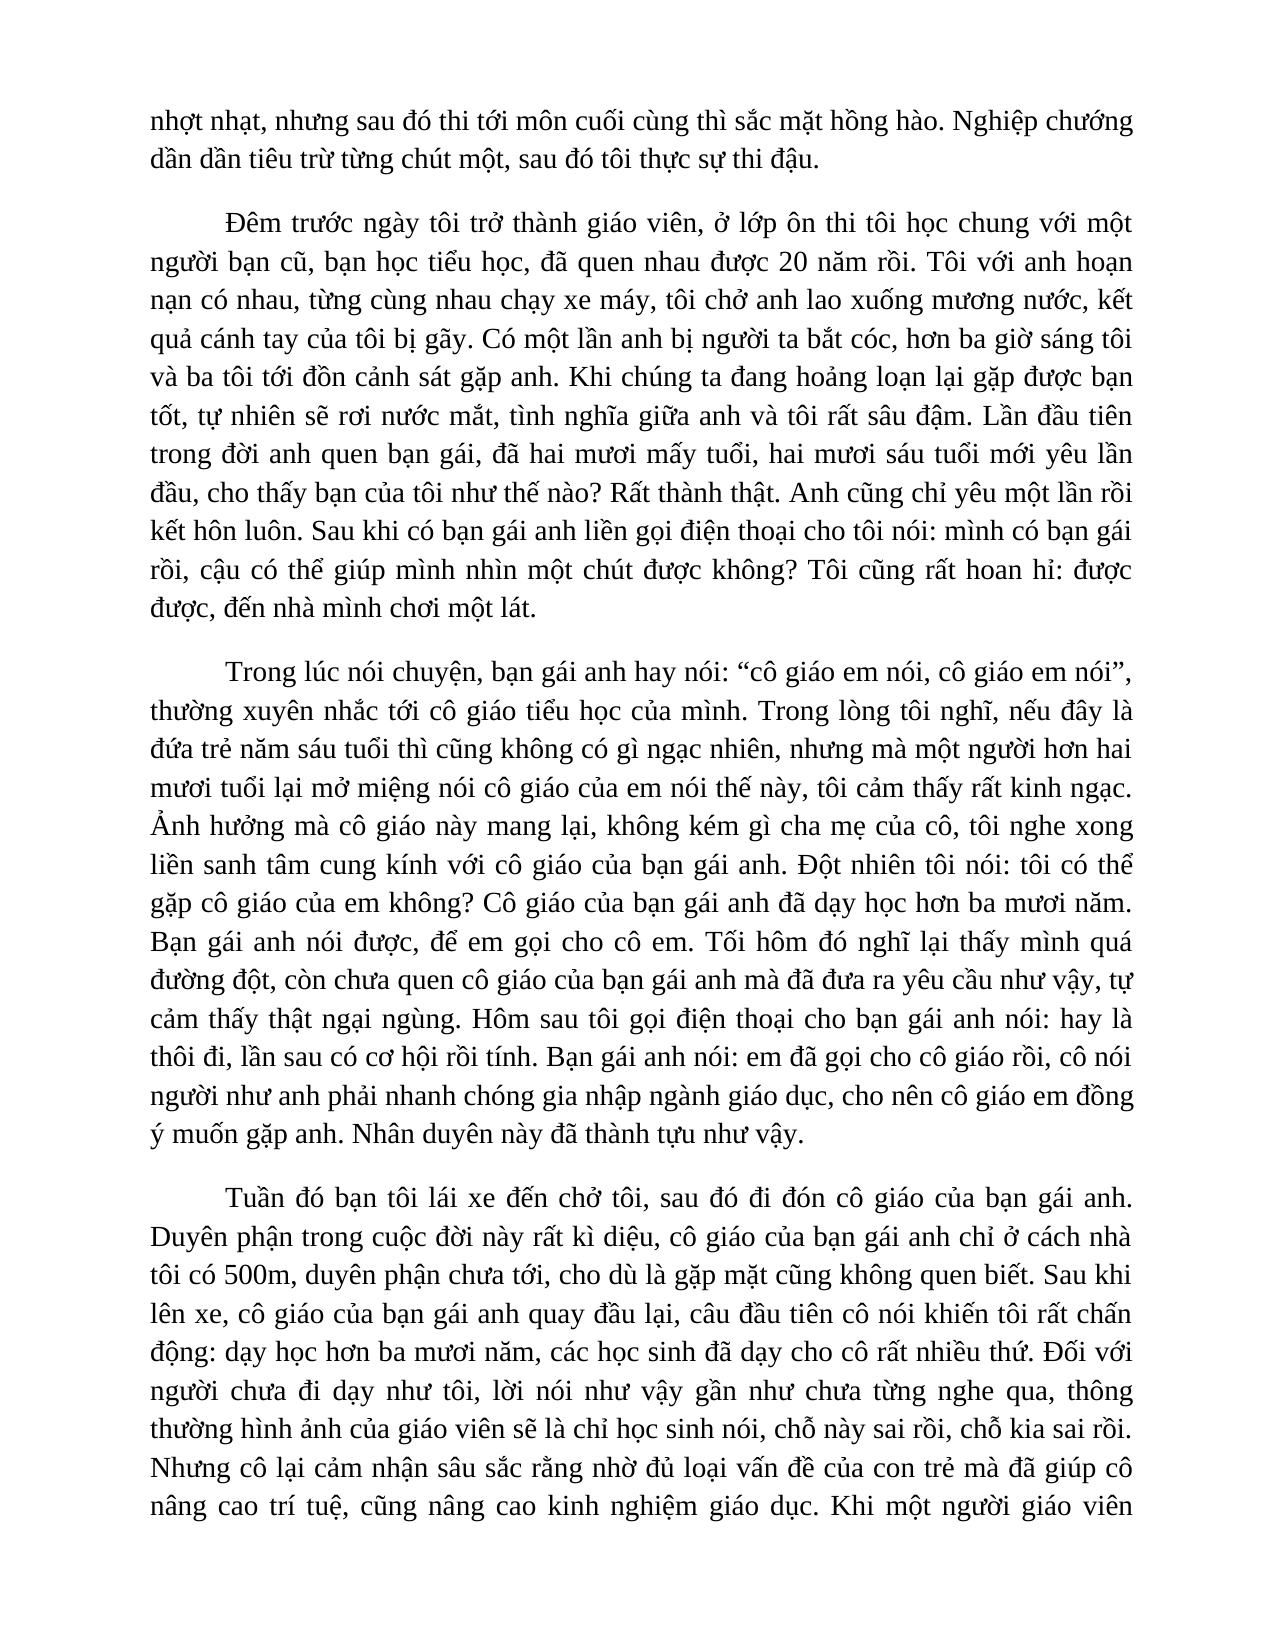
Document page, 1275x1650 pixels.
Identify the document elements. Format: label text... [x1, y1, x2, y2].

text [150, 1180, 1134, 1522]
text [150, 103, 1134, 175]
text Trong lúc nói chuyện, bạn gái anh hay nói: “cô giáo em nói, cô giáo em nói”, thường xuyên nhắc tới cô giáo tiểu học của mình. Trong lòng tôi nghĩ, nếu đây là đứa trẻ năm sáu tuổi thì cũng không có gì ngạc nhiên, nhưng mà một người hơn hai mươi tuổi lại mở miệng nói cô giáo của em nói thế này, tôi cảm thấy rất kinh ngạc. Ảnh hưởng mà cô giáo này mang lại, không kém gì cha mẹ của cô, tôi nghe xong liền sanh tâm cung kính với cô giáo của bạn gái anh. Đột nhiên tôi nói: tôi có thể gặp cô giáo của em không? Cô giáo của bạn gái anh đã dạy học hơn ba mươi năm. Bạn gái anh nói được, để em gọi cho cô em. Tối hôm đó nghĩ lại thấy mình quá đường đột, còn chưa quen cô giáo của bạn gái anh mà đã đưa ra yêu cầu như vậy, tự cảm thấy thật ngại ngùng. Hôm sau tôi gọi điện thoại cho bạn gái anh nói: hay là thôi đi, lần sau có cơ hội rồi tính. Bạn gái anh nói: em đã gọi cho cô giáo rồi, cô nói người như anh phải nhanh chóng gia nhập ngành giáo dục, cho nên cô giáo em đồng ý muốn gặp anh. Nhân duyên này đã thành tựu như vậy. [150, 654, 1134, 1150]
text Đêm trước ngày tôi trở thành giáo viên, ở lớp ôn thi tôi học chung với một người bạn cũ, bạn học tiểu học, đã quen nhau được 20 năm rồi. Tôi với anh hoạn nạn có nhau, từng cùng nhau chạy xe máy, tôi chở anh lao xuống mương nước, kết quả cánh tay của tôi bị gãy. Có một lần anh bị người ta bắt cóc, hơn ba giờ sáng tôi và ba tôi tới đồn cảnh sát gặp anh. Khi chúng ta đang hoảng loạn lại gặp được bạn tốt, tự nhiên sẽ rơi nước mắt, tình nghĩa giữa anh và tôi rất sâu đậm. Lần đầu tiên trong đời anh quen bạn gái, đã hai mươi mấy tuổi, hai mươi sáu tuổi mới yêu lần đầu, cho thấy bạn của tôi như thế nào? Rất thành thật. Anh cũng chỉ yêu một lần rồi kết hôn luôn. Sau khi có bạn gái anh liền gọi điện thoại cho tôi nói: mình có bạn gái rồi, cậu có thể giúp mình nhìn một chút được không? Tôi cũng rất hoan hỉ: được được, đến nhà mình chơi một lát. [150, 205, 1134, 624]
